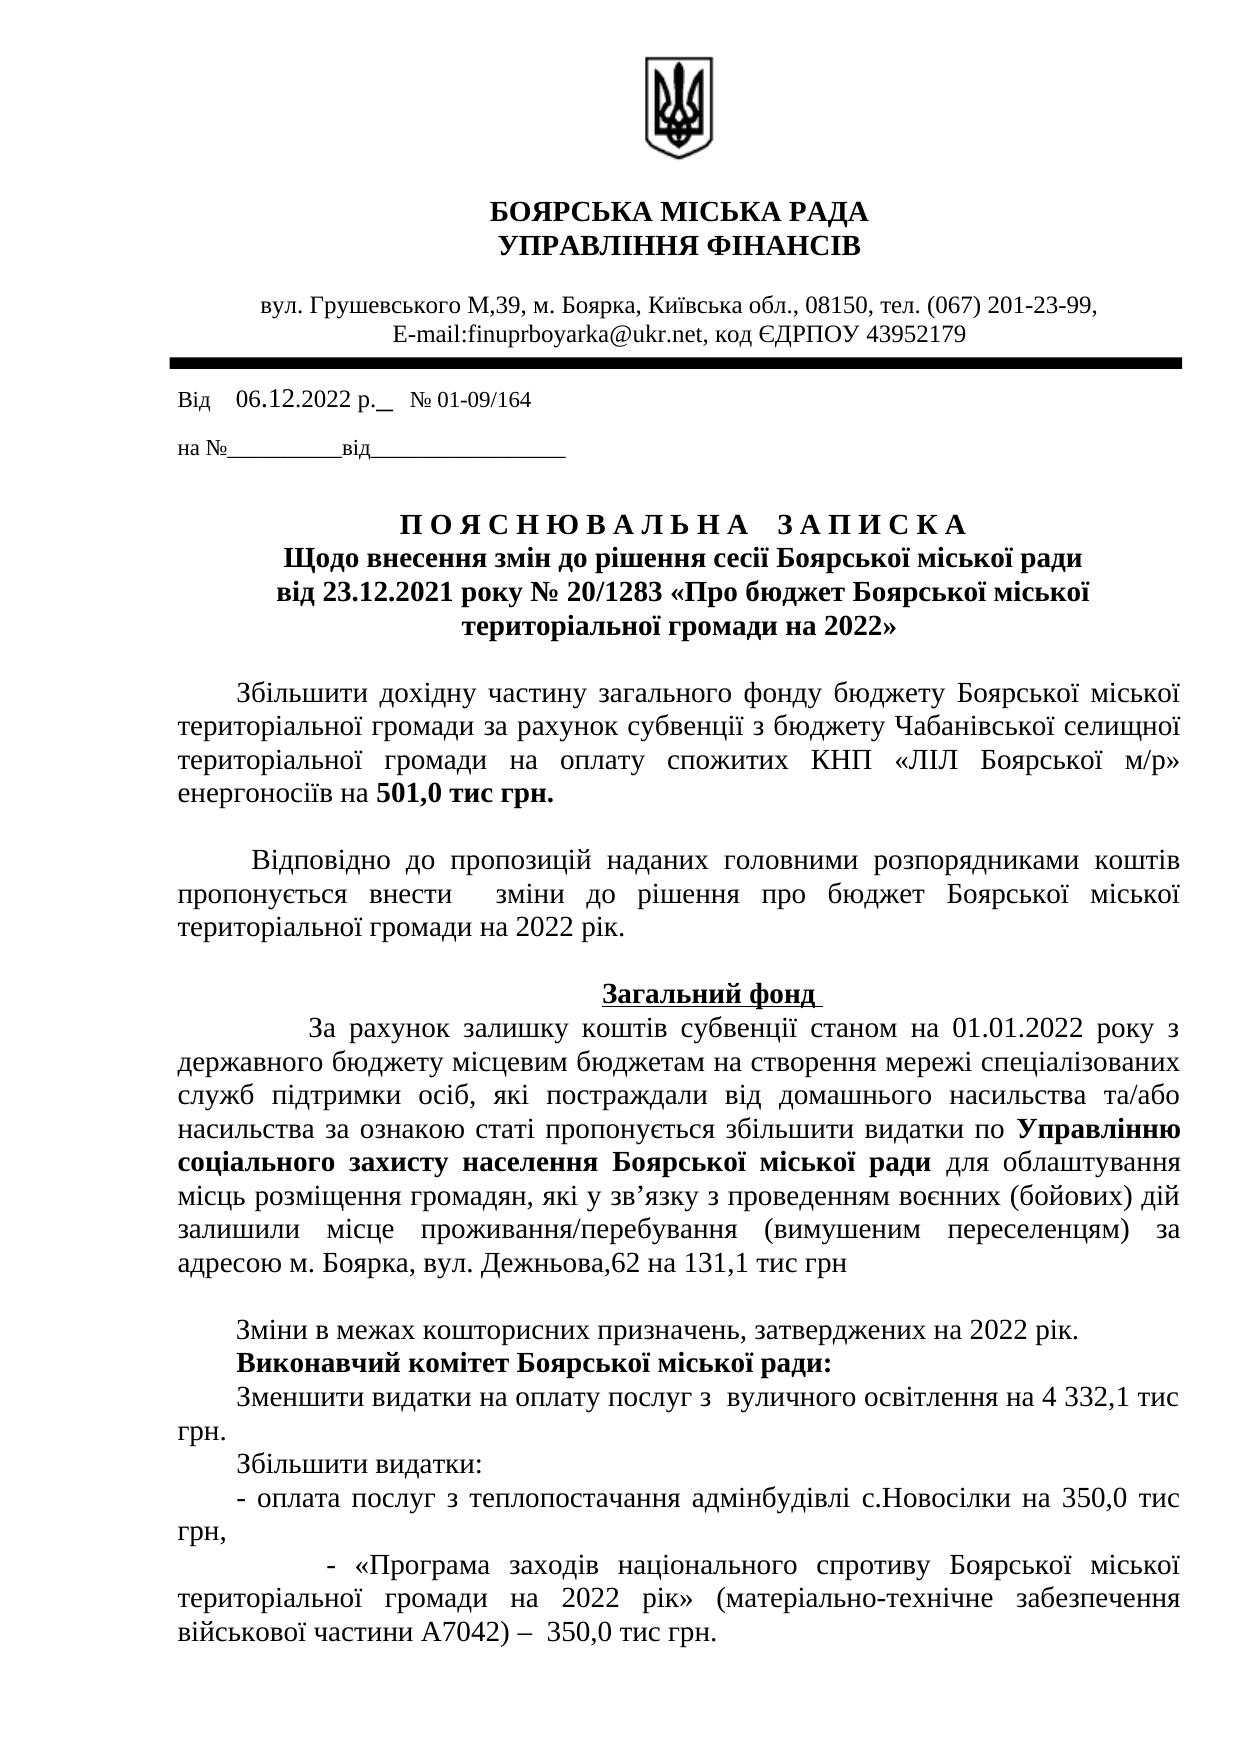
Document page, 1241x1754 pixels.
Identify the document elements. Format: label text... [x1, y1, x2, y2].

text Зміни в межах кошторисних призначень, затверджених на 2022 рік. [177, 1312, 1181, 1346]
text на №__________від_________________ [177, 434, 1181, 460]
table_cell БОЯРСЬКА МІСЬКА РАДА УПРАВЛІННЯ ФІНАНСІВ вул. Грушевського М,39, м. Боярка, Київська обл., 08150, тел. (067) 201-23-99, E-mail:finuprboyarka@ukr.net, код ЄДРПОУ 43952179 [177, 195, 1181, 357]
text - «Програма заходів національного спротиву Боярської міської територіальної громади на 2022 рік» (матеріально-технічне забезпечення військової частини А7042) – 350,0 тис грн. [177, 1547, 1181, 1647]
text від 23.12.2021 року № 20/1283 «Про бюджет Боярської міської [177, 574, 1181, 608]
list Збільшити дохідну частину загального фонду бюджету Боярської міської територіальної громади за рахунок субвенції з бюджету Чабанівської селищної територіальної громади на оплату спожитих КНП «ЛІЛ Боярської м/р» енергоносіїв на 501,0 тис грн. [177, 675, 1181, 809]
list Зменшити видатки на оплату послуг з вуличного освітлення на 4 332,1 тис грн. [177, 1379, 1181, 1446]
text П О Я С Н Ю В А Л Ь Н А З А П И С К А [177, 507, 1181, 541]
text За рахунок залишку коштів субвенції станом на 01.01.2022 року з державного бюджету місцевим бюджетам на створення мережі спеціалізованих служб підтримки осіб, які постраждали від домашнього насильства та/або насильства за ознакою статі пропонується збільшити видатки по Управлінню соціального захисту населення Боярської міської ради для облаштування місць розміщення громадян, які у зв’язку з проведенням воєнних (бойових) дій залишили місце проживання/перебування (вимушеним переселенцям) за адресою м. Боярка, вул. Дежньова,62 на 131,1 тис грн [177, 1010, 1181, 1278]
text - оплата послуг з теплопостачання адмінбудівлі с.Новосілки на 350,0 тис грн, [177, 1480, 1181, 1547]
list Відповідно до пропозицій наданих головними розпорядниками коштів пропонується внести зміни до рішення про бюджет Боярської міської територіальної громади на 2022 рік. [177, 842, 1181, 943]
text Від 06.12.2022 р._ № 01-09/164 [177, 377, 1181, 415]
text територіальної громади на 2022» [177, 608, 1181, 641]
text Щодо внесення змін до рішення сесії Боярської міської ради [177, 541, 1181, 574]
picture [644, 56, 715, 161]
list Виконавчий комітет Боярської міської ради: [177, 1346, 1181, 1379]
text Збільшити видатки: [177, 1446, 1181, 1480]
text Загальний фонд [177, 977, 1181, 1010]
table_header [177, 56, 1181, 194]
